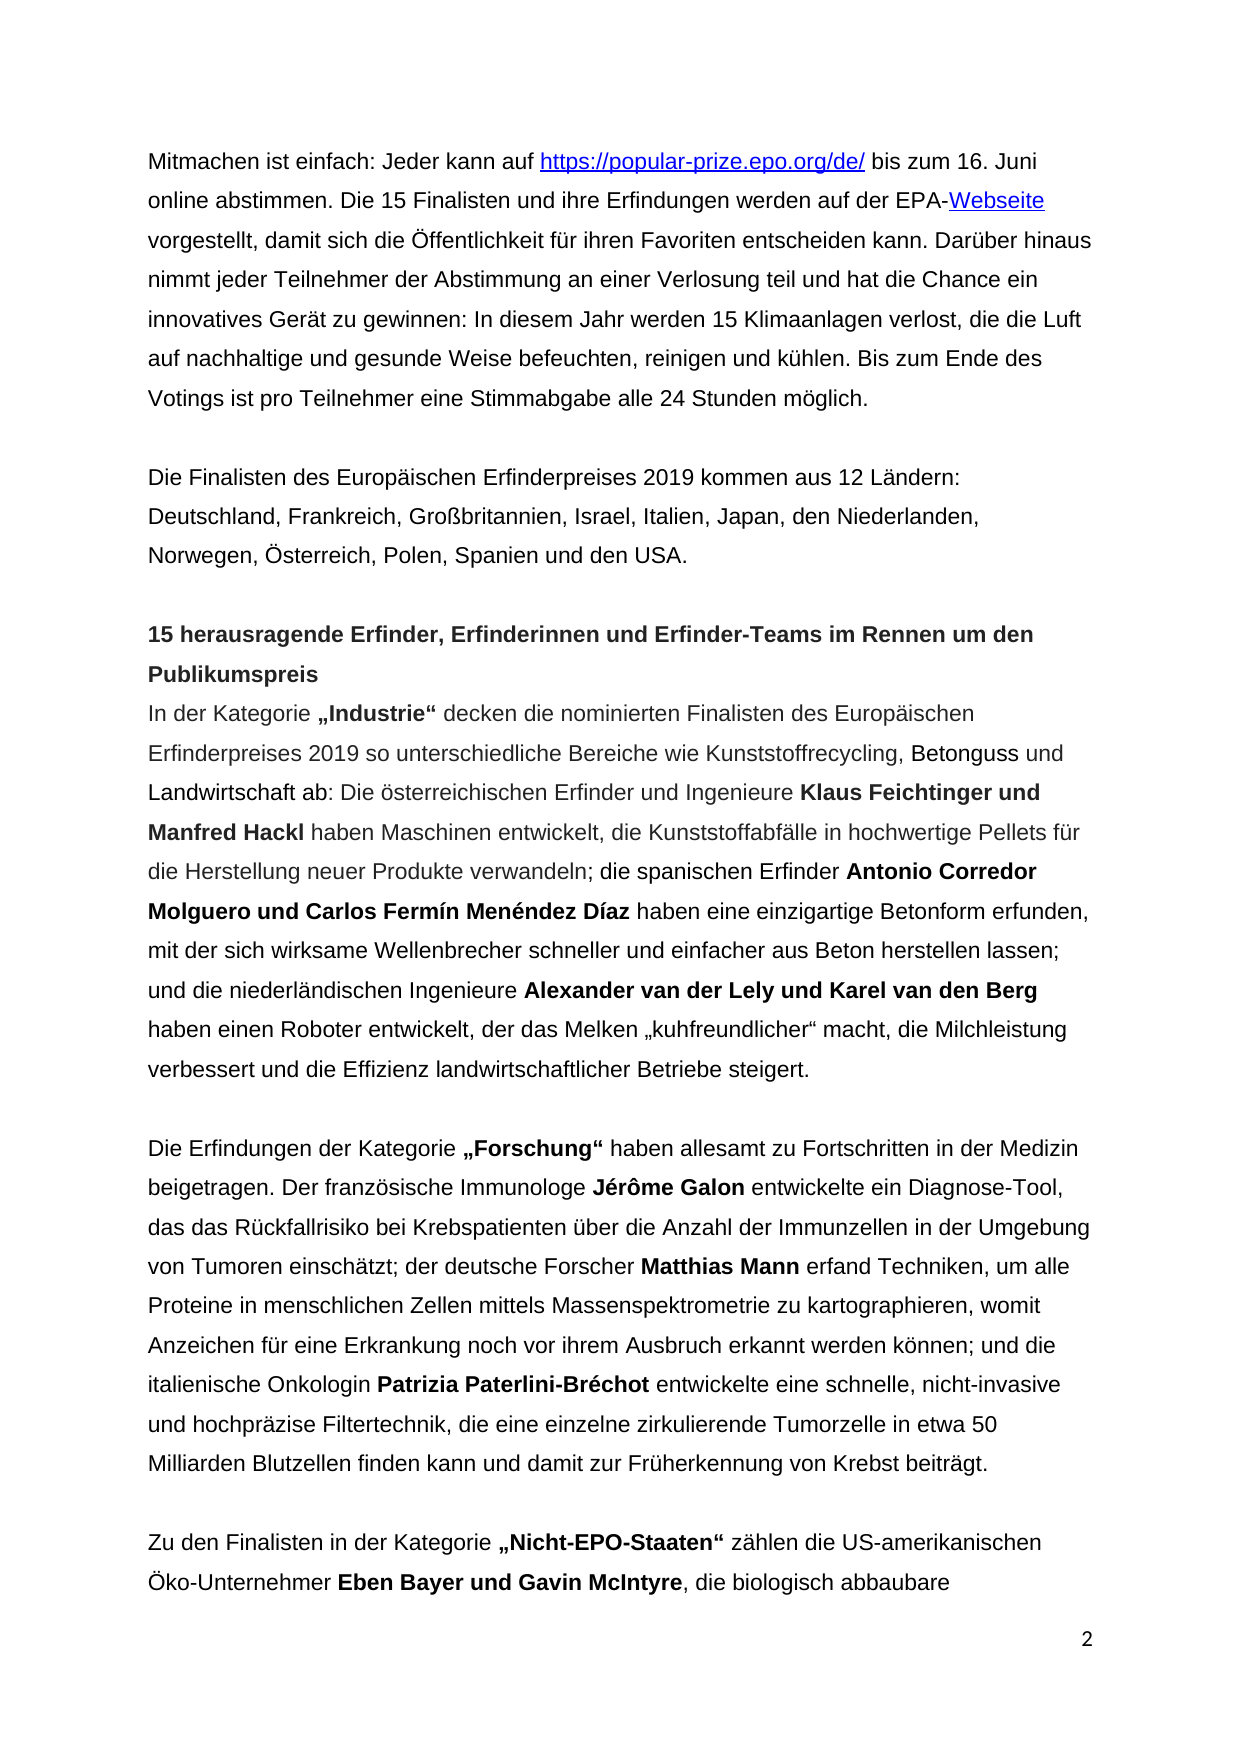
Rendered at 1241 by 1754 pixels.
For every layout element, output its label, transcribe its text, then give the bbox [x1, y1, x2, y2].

text In der Kategorie „Industrie“ decken die nominierten Finalisten des Europäischen Erfinderpreises 2019 so unterschiedliche Bereiche wie Kunststoffrecycling, Betonguss und Landwirtschaft ab: Die österreichischen Erfinder und Ingenieure Klaus Feichtinger und Manfred Hackl haben Maschinen entwickelt, die Kunststoffabfälle in hochwertige Pellets für die Herstellung neuer Produkte verwandeln; die spanischen Erfinder Antonio Corredor Molguero und Carlos Fermín Menéndez Díaz haben eine einzigartige Betonform erfunden, mit der sich wirksame Wellenbrecher schneller und einfacher aus Beton herstellen lassen; und die niederländischen Ingenieure Alexander van der Lely und Karel van den Berg haben einen Roboter entwickelt, der das Melken „kuhfreundlicher“ macht, die Milchleistung verbessert und die Effizienz landwirtschaftlicher Betriebe steigert. [148, 700, 1093, 1082]
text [148, 1529, 1093, 1595]
text Die Finalisten des Europäischen Erfinderpreises 2019 kommen aus 12 Ländern: Deutschland, Frankreich, Großbritannien, Israel, Italien, Japan, den Niederlanden, Norwegen, Österreich, Polen, Spanien und den USA. [148, 463, 1093, 569]
text Mitmachen ist einfach: Jeder kann auf https://popular-prize.epo.org/de/ bis zum 16. Juni online abstimmen. Die 15 Finalisten und ihre Erfindungen werden auf der EPA-Webseite vorgestellt, damit sich die Öffentlichkeit für ihren Favoriten entscheiden kann. Darüber hinaus nimmt jeder Teilnehmer der Abstimmung an einer Verlosung teil und hat die Chance ein innovatives Gerät zu gewinnen: In diesem Jahr werden 15 Klimaanlagen verlost, die die Luft auf nachhaltige und gesunde Weise befeuchten, reinigen und kühlen. Bis zum Ende des Votings ist pro Teilnehmer eine Stimmabgabe alle 24 Stunden möglich. [148, 148, 1093, 411]
text Die Erfindungen der Kategorie „Forschung“ haben allesamt zu Fortschritten in der Medizin beigetragen. Der französische Immunologe Jérôme Galon entwickelte ein Diagnose-Tool, das das Rückfallrisiko bei Krebspatienten über die Anzahl der Immunzellen in der Umgebung von Tumoren einschätzt; der deutsche Forscher Matthias Mann erfand Techniken, um alle Proteine in menschlichen Zellen mittels Massenspektrometrie zu kartographieren, womit Anzeichen für eine Erkrankung noch vor ihrem Ausbruch erkannt werden können; und die italienische Onkologin Patrizia Paterlini-Bréchot entwickelte eine schnelle, nicht-invasive und hochpräzise Filtertechnik, die eine einzelne zirkulierende Tumorzelle in etwa 50 Milliarden Blutzellen finden kann und damit zur Früherkennung von Krebst beiträgt. [148, 1134, 1093, 1477]
text 15 herausragende Erfinder, Erfinderinnen und Erfinder-Teams im Rennen um den Publikumspreis [148, 621, 1093, 687]
